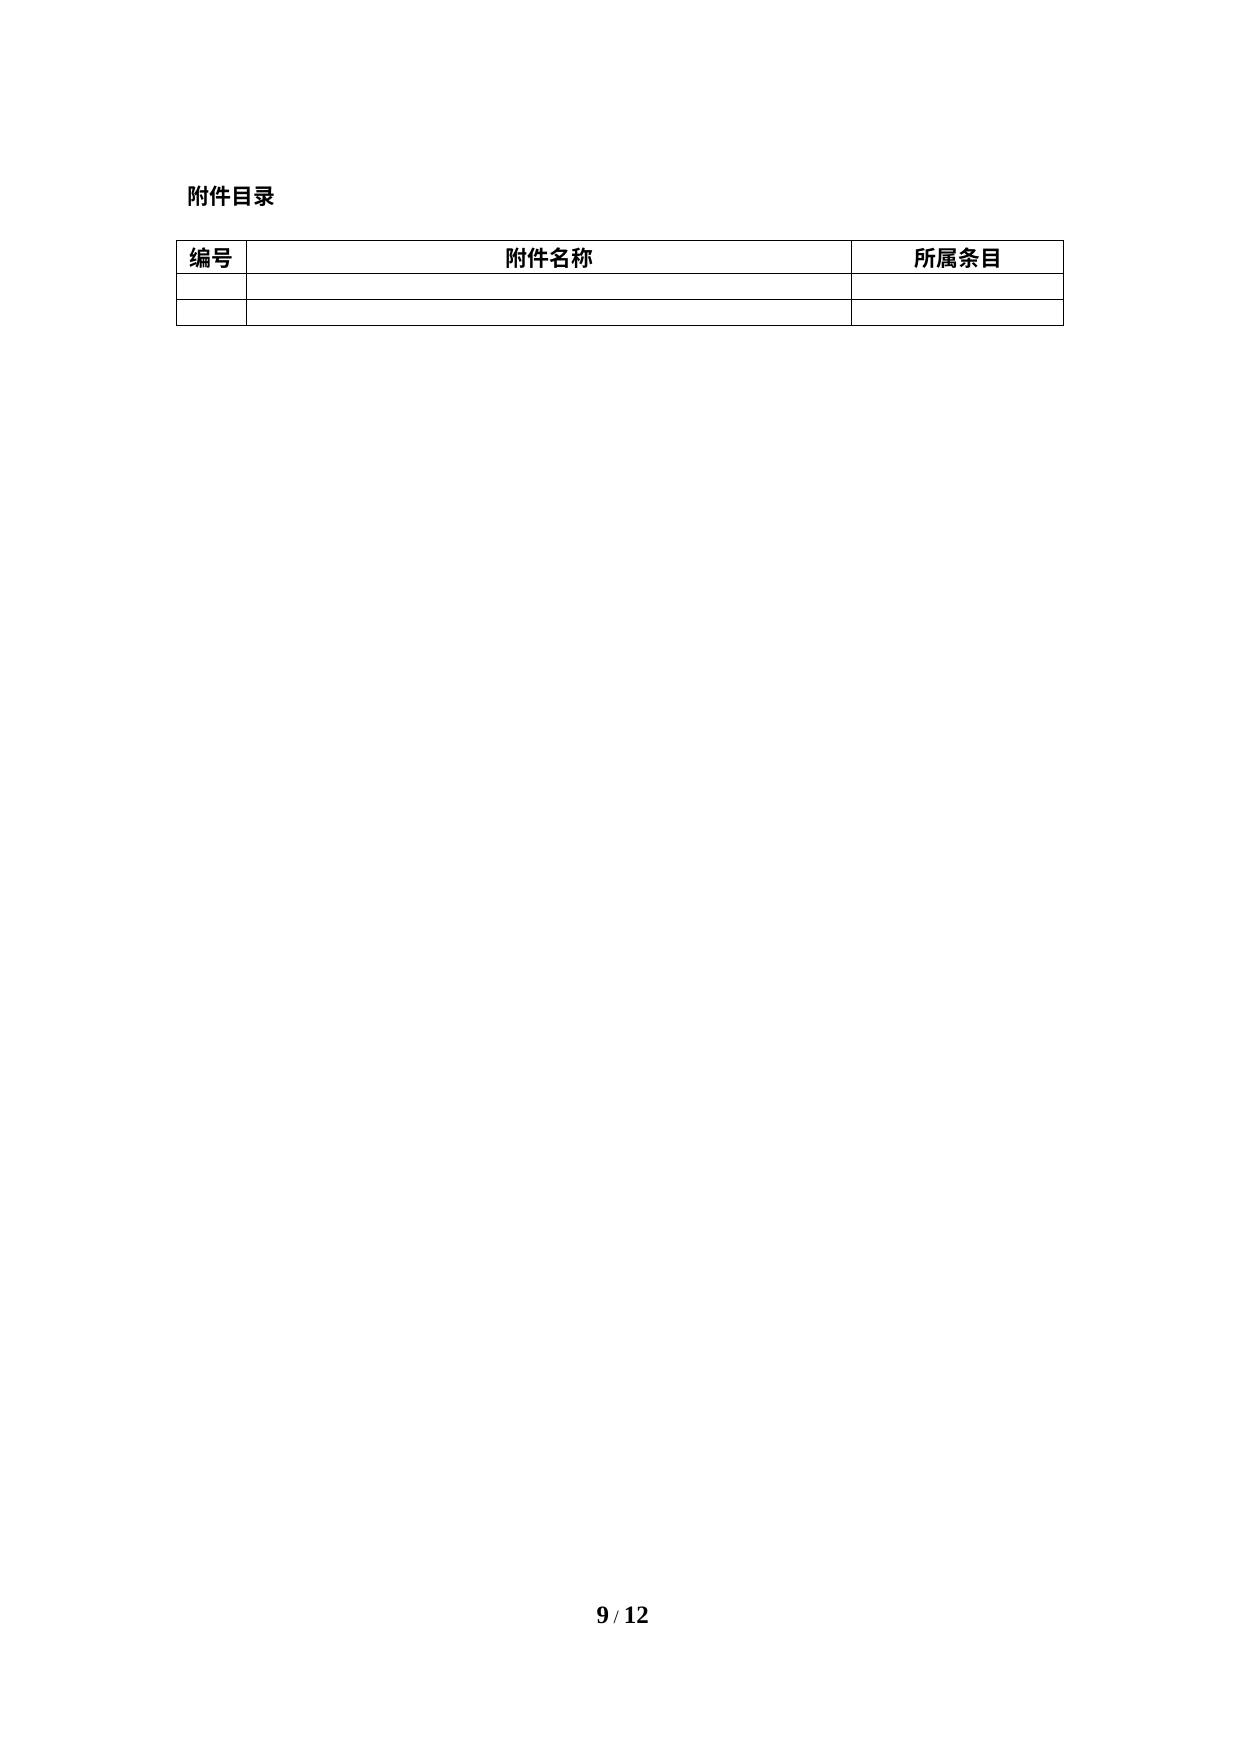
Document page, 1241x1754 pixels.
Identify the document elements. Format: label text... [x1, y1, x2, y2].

table_cell [177, 274, 246, 299]
table_header 附件名称 [247, 241, 851, 273]
table_cell [852, 300, 1063, 325]
text 附件目录 [187, 179, 1053, 211]
table_cell [247, 300, 851, 325]
table_cell [247, 274, 851, 299]
table_header 所属条目 [852, 241, 1063, 273]
table_cell [852, 274, 1063, 299]
table_header 编号 [177, 241, 246, 273]
table_cell [177, 300, 246, 325]
